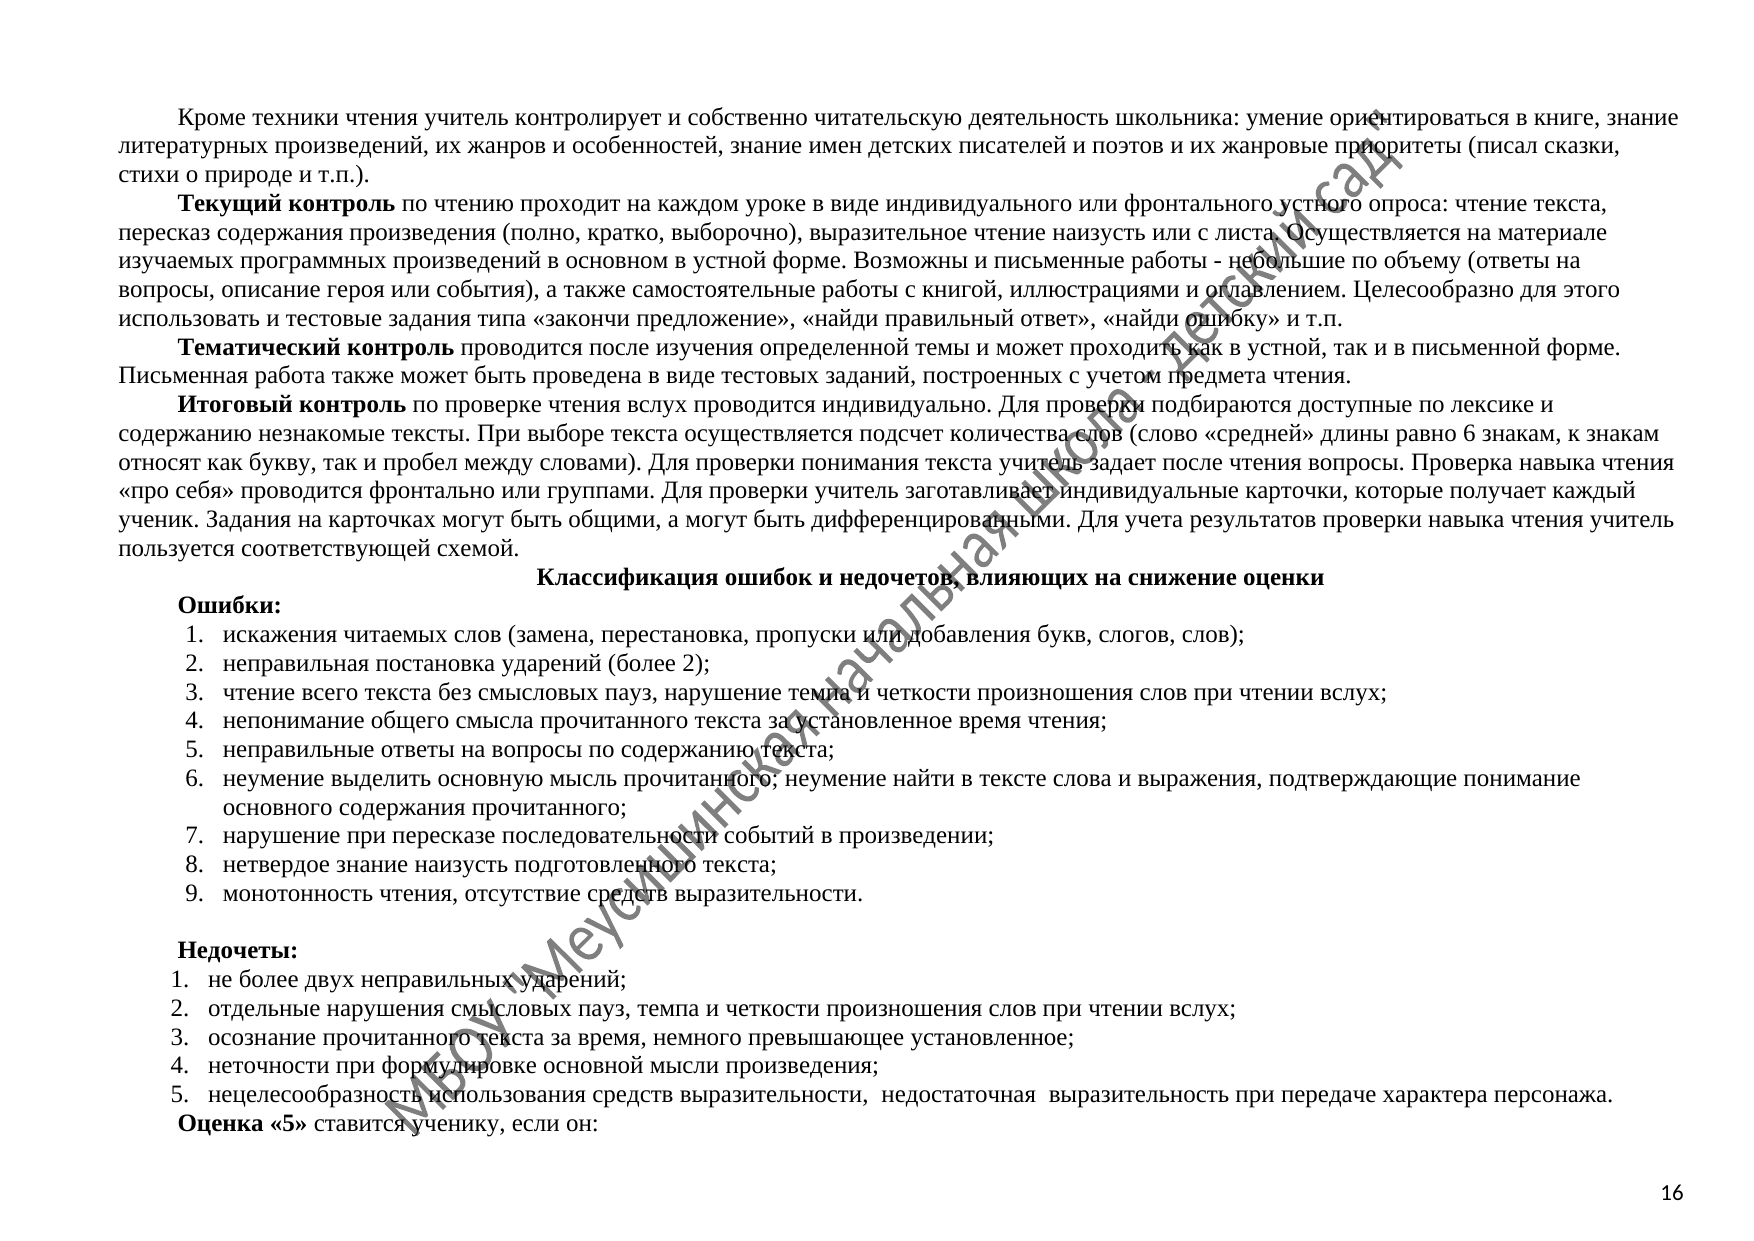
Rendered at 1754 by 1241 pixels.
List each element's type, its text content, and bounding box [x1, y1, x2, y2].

list искажения читаемых слов (замена, перестановка, пропуски или добавления букв, слогов, слов); [185, 619, 1683, 648]
list отдельные нарушения смысловых пауз, темпа и четкости произношения слов при чтении вслух; [170, 993, 1683, 1022]
text Ошибки: [118, 591, 1683, 619]
text Тематический контроль проводится после изучения определенной темы и может проходить как в устной, так и в письменной форме. Письменная работа также может быть проведена в виде тестовых заданий, построенных с учетом предмета чтения. [118, 332, 1683, 389]
list неумение выделить основную мысль прочитанного; неумение найти в тексте слова и выражения, подтверждающие понимание основного содержания прочитанного; [185, 763, 1683, 821]
list осознание прочитанного текста за время, немного превышающее установленное; [170, 1022, 1683, 1051]
list непонимание общего смысла прочитанного текста за установленное время чтения; [185, 706, 1683, 734]
text Итоговый контроль по проверке чтения вслух проводится индивидуально. Для проверки подбираются доступные по лексике и содержанию незнакомые тексты. При выборе текста осуществляется подсчет количества слов (слово «средней» длины равно 6 знакам, к знакам относят как букву, так и пробел между словами). Для проверки понимания текста учитель задает после чтения вопросы. Проверка навыка чтения «про себя» проводится фронтально или группами. Для проверки учитель заготавливает индивидуальные карточки, которые получает каждый ученик. Задания на карточках могут быть общими, а могут быть дифференцированными. Для учета результатов проверки навыка чтения учитель пользуется соответствующей схемой. [118, 389, 1683, 562]
list неточности при формулировке основной мысли произведения; [170, 1051, 1683, 1079]
list нарушение при пересказе последовательности событий в произведении; [185, 821, 1683, 849]
list неправильные ответы на вопросы по содержанию текста; [185, 734, 1683, 763]
list чтение всего текста без смысловых пауз, нарушение темпа и четкости произношения слов при чтении вслух; [185, 677, 1683, 706]
list нецелесообразность использования средств выразительности, недостаточная выразительность при передаче характера персонажа. [170, 1079, 1683, 1108]
list нетвердое знание наизусть подготовленного текста; [185, 849, 1683, 878]
text Недочеты: [118, 936, 1683, 964]
list монотонность чтения, отсутствие средств выразительности. [185, 878, 1683, 907]
text Текущий контроль по чтению проходит на каждом уроке в виде индивидуального или фронтального устного опроса: чтение текста, пересказ содержания произведения (полно, кратко, выборочно), выразительное чтение наизусть или с листа. Осуществляется на материале изучаемых программных произведений в основном в устной форме. Возможны и письменные работы - небольшие по объему (ответы на вопросы, описание героя или события), а также самостоятельные работы с книгой, иллюстрациями и оглавлением. Целесообразно для этого использовать и тестовые задания типа «закончи предложение», «найди правильный ответ», «найди ошибку» и т.п. [118, 188, 1683, 332]
list неправильная постановка ударений (более 2); [185, 648, 1683, 677]
text Кроме техники чтения учитель контролирует и собственно читательскую деятельность школьника: умение ориентироваться в книге, знание литературных произведений, их жанров и особенностей, знание имен детских писателей и поэтов и их жанровые приоритеты (писал сказки, стихи о природе и т.п.). [118, 102, 1683, 188]
list не более двух неправильных ударений; [170, 964, 1683, 993]
text Классификация ошибок и недочетов, влияющих на снижение оценки [118, 562, 1683, 591]
text Оценка «5» ставится ученику, если он: [118, 1108, 1683, 1137]
